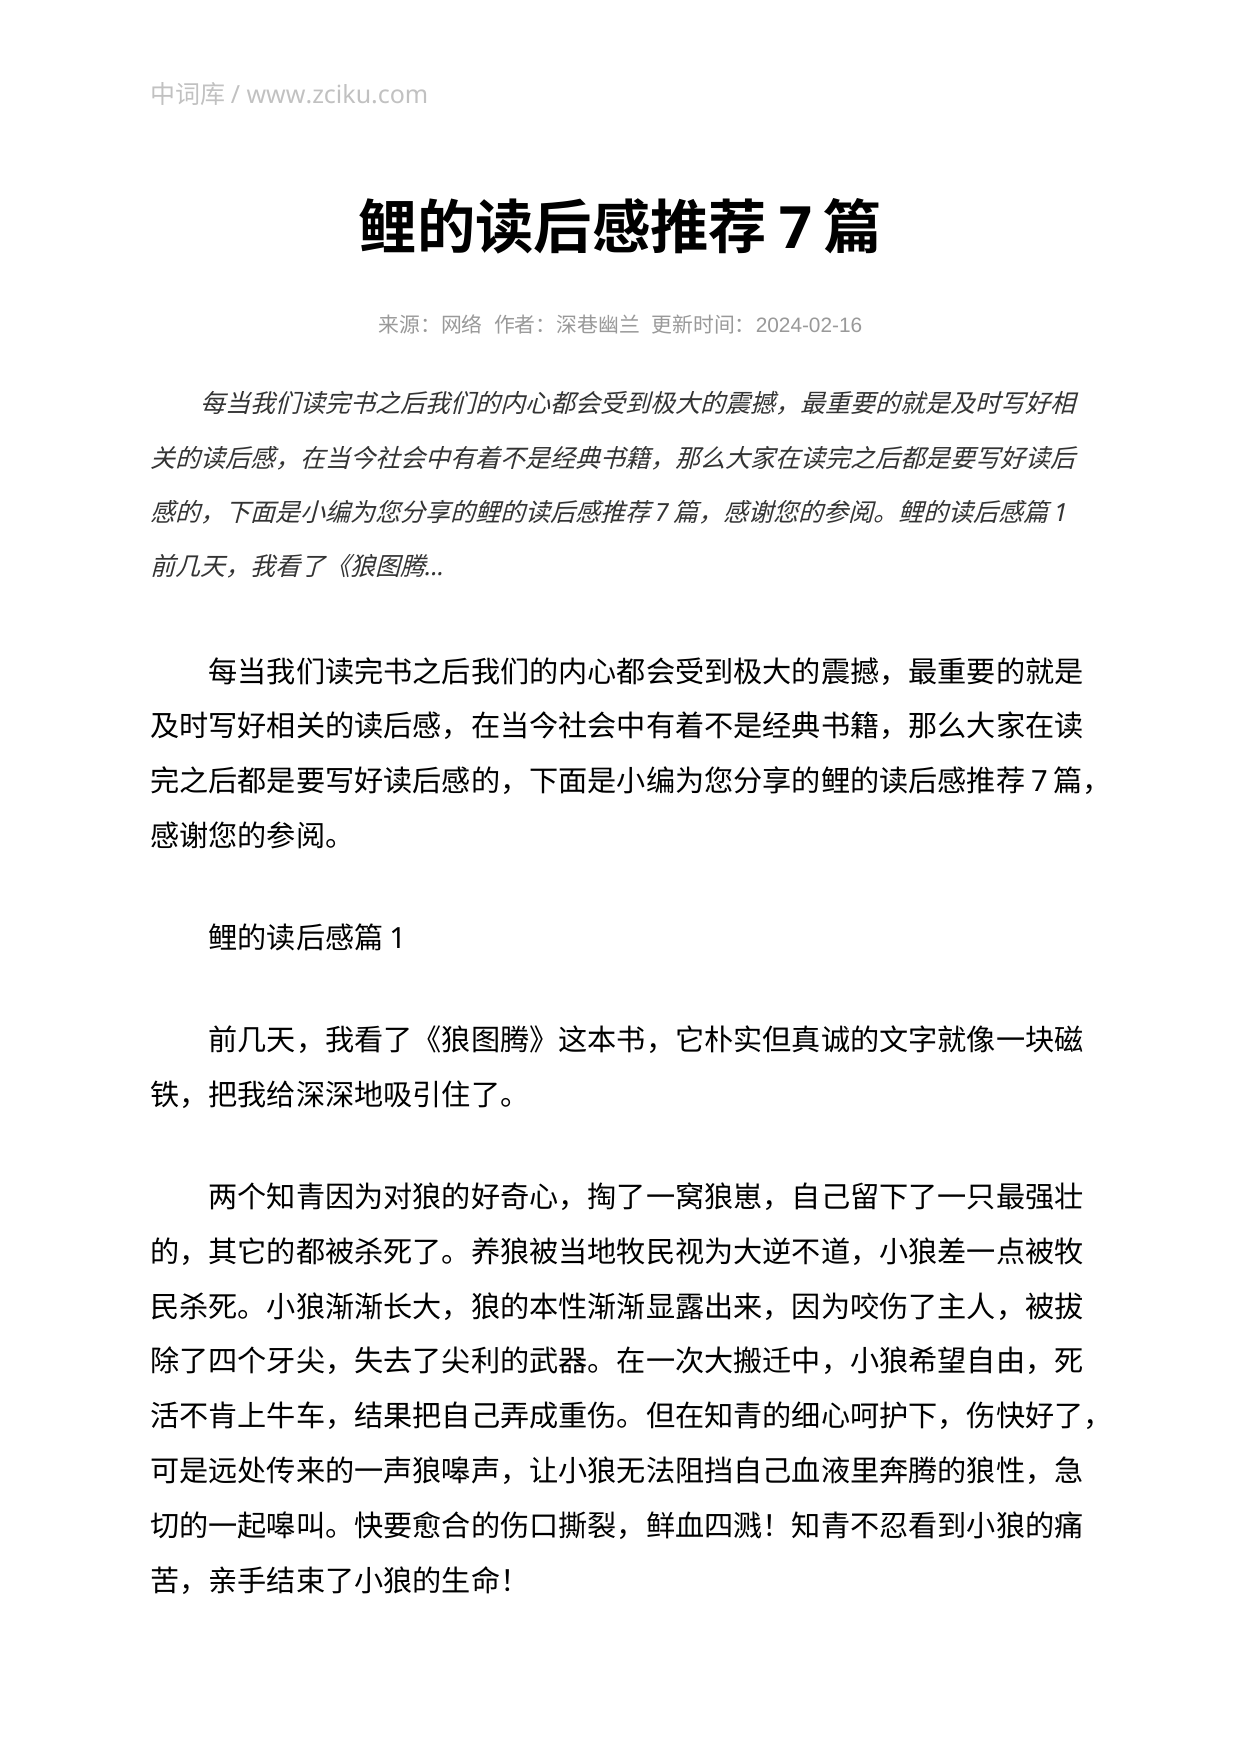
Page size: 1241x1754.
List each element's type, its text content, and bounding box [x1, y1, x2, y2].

text 来源：网络 作者：深巷幽兰 更新时间：2024-02-16 [150, 313, 1090, 337]
text 每当我们读完书之后我们的内心都会受到极大的震撼，最重要的就是及时写好相关的读后感，在当今社会中有着不是经典书籍，那么大家在读完之后都是要写好读后感的，下面是小编为您分享的鲤的读后感推荐7篇，感谢您的参阅。 [150, 648, 1090, 855]
text 每当我们读完书之后我们的内心都会受到极大的震撼，最重要的就是及时写好相关的读后感，在当今社会中有着不是经典书籍，那么大家在读完之后都是要写好读后感的，下面是小编为您分享的鲤的读后感推荐7篇，感谢您的参阅。鲤的读后感篇1前几天，我看了《狼图腾... [150, 384, 1090, 583]
text 两个知青因为对狼的好奇心，掏了一窝狼崽，自己留下了一只最强壮的，其它的都被杀死了。养狼被当地牧民视为大逆不道，小狼差一点被牧民杀死。小狼渐渐长大，狼的本性渐渐显露出来，因为咬伤了主人，被拔除了四个牙尖，失去了尖利的武器。在一次大搬迁中，小狼希望自由，死活不肯上牛车，结果把自己弄成重伤。但在知青的细心呵护下，伤快好了，可是远处传来的一声狼嗥声，让小狼无法阻挡自己血液里奔腾的狼性，急切的一起嗥叫。快要愈合的伤口撕裂，鲜血四溅！知青不忍看到小狼的痛苦，亲手结束了小狼的生命！ [150, 1173, 1090, 1600]
text 鲤的读后感篇1 [150, 915, 1090, 957]
text 前几天，我看了《狼图腾》这本书，它朴实但真诚的文字就像一块磁铁，把我给深深地吸引住了。 [150, 1017, 1090, 1114]
subtitle 鲤的读后感推荐7篇 [150, 181, 1090, 266]
